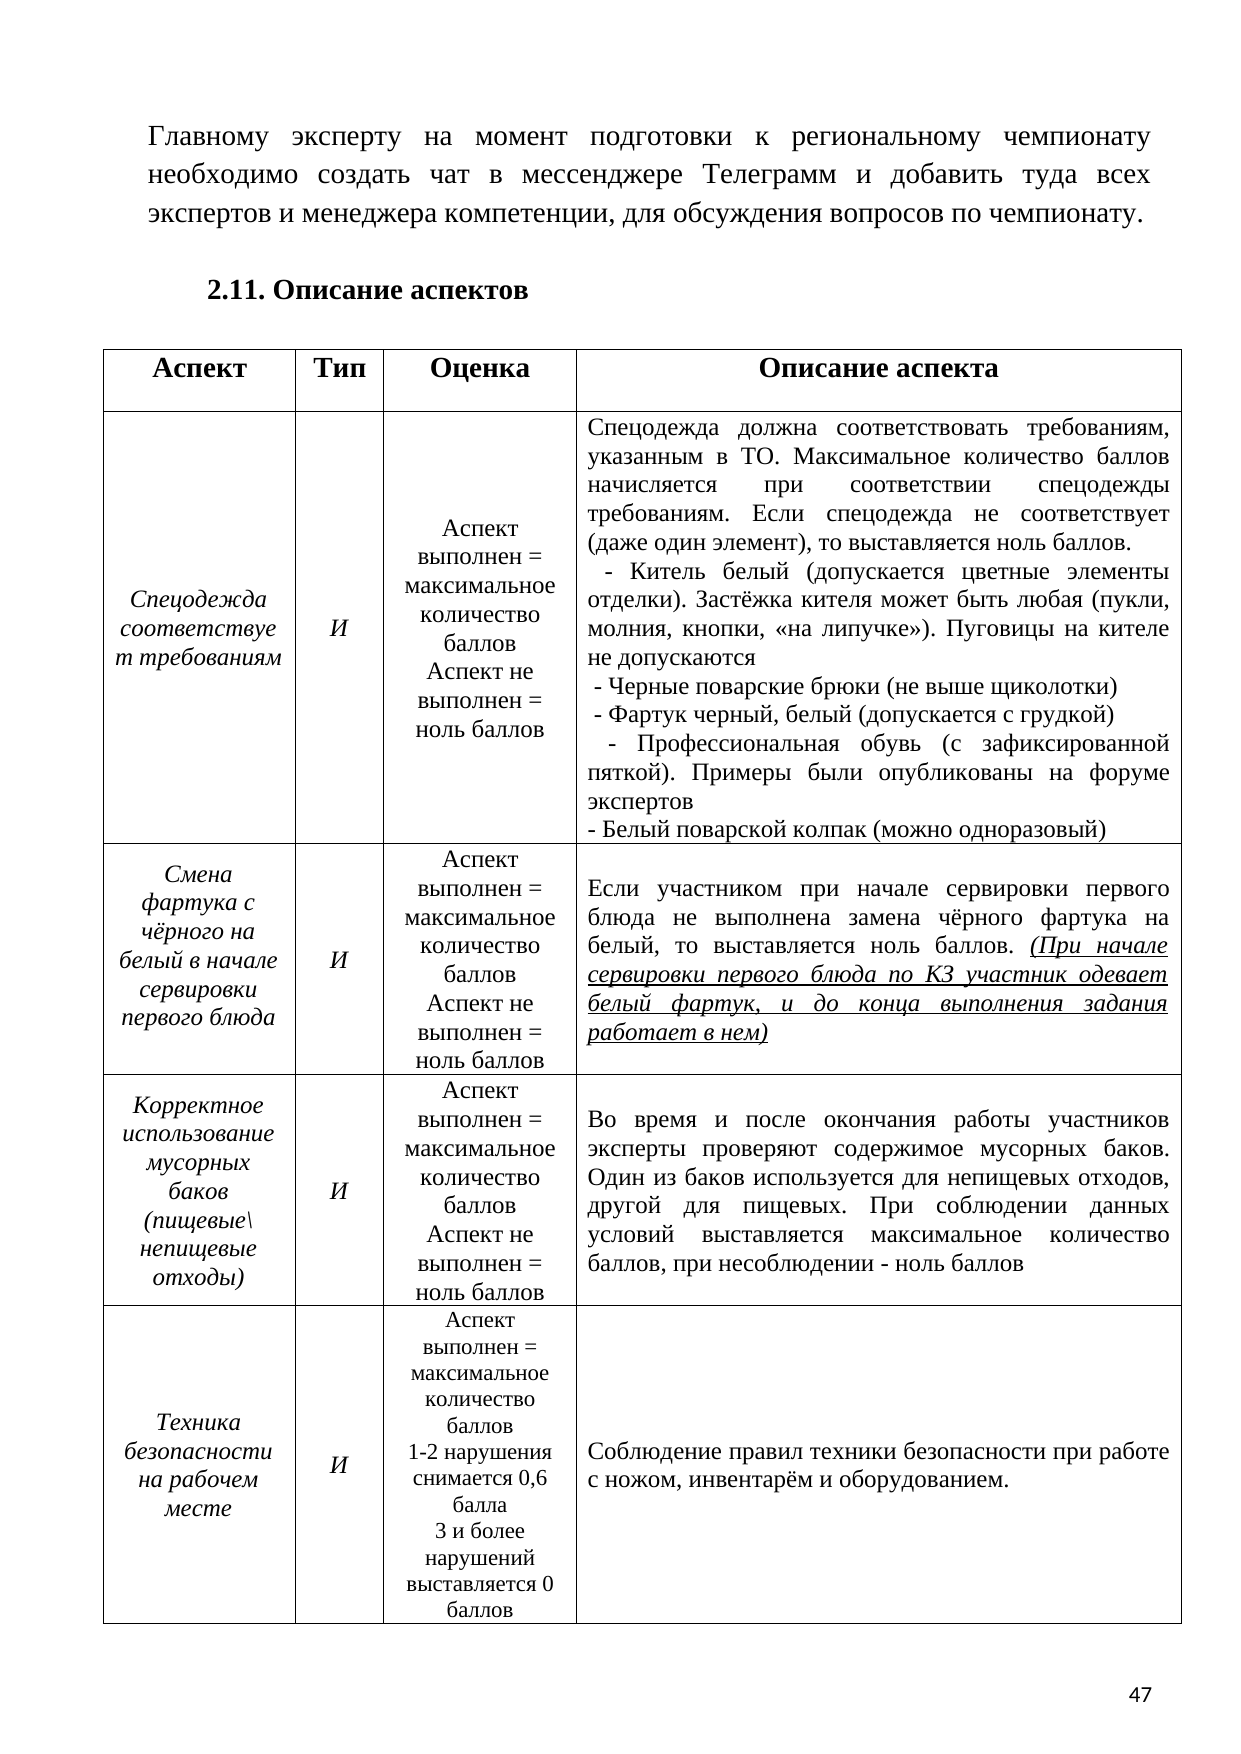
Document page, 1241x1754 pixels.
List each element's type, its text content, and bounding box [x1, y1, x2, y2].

table_header Тип [296, 350, 383, 411]
table_header Описание аспекта [577, 350, 1181, 411]
table_cell Спецодежда соответствует требованиям [104, 412, 295, 843]
table_cell Аспект выполнен = максимальное количество баллов Аспект не выполнен = ноль баллов [384, 412, 576, 843]
table_cell Аспект выполнен = максимальное количество баллов Аспект не выполнен = ноль баллов [384, 844, 576, 1074]
table_cell И [296, 412, 383, 843]
table_header Оценка [384, 350, 576, 411]
table_cell Аспект выполнен = максимальное количество баллов 1-2 нарушения снимается 0,6 балла 3 и более нарушений выставляется 0 баллов [384, 1306, 576, 1623]
table_cell Соблюдение правил техники безопасности при работе с ножом, инвентарём и оборудованием. [577, 1306, 1181, 1623]
table_cell И [296, 1075, 383, 1305]
text Главному эксперту на момент подготовки к региональному чемпионату необходимо создать чат в мессенджере Телеграмм и добавить туда всех экспертов и менеджера компетенции, для обсуждения вопросов по чемпионату. [148, 118, 1152, 229]
table_cell Техника безопасности на рабочем месте [104, 1306, 295, 1623]
table_cell И [296, 844, 383, 1074]
table_cell Спецодежда должна соответствовать требованиям, указанным в ТО. Максимальное количество баллов начисляется при соответствии спецодежды требованиям. Если спецодежда не соответствует (даже один элемент), то выставляется ноль баллов. - Китель белый (допускается цветные элементы отделки). Застёжка кителя может быть любая (пукли, молния, кнопки, «на липучке»). Пуговицы на кителе не допускаются - Черные поварские брюки (не выше щиколотки) - Фартук черный, белый (допускается с грудкой) - Профессиональная обувь (с зафиксированной пяткой). Примеры были опубликованы на форуме экспертов - Белый поварской колпак (можно одноразовый) [577, 412, 1181, 843]
table_header Аспект [104, 350, 295, 411]
table_cell Корректное использование мусорных баков (пищевые\непищевые отходы) [104, 1075, 295, 1305]
table_cell Во время и после окончания работы участников эксперты проверяют содержимое мусорных баков. Один из баков используется для непищевых отходов, другой для пищевых. При соблюдении данных условий выставляется максимальное количество баллов, при несоблюдении - ноль баллов [577, 1075, 1181, 1305]
table_cell Если участником при начале сервировки первого блюда не выполнена замена чёрного фартука на белый, то выставляется ноль баллов. (При начале сервировки первого блюда по КЗ участник одевает белый фартук, и до конца выполнения задания работает в нем) [577, 844, 1181, 1074]
table_cell И [296, 1306, 383, 1623]
table_cell Аспект выполнен = максимальное количество баллов Аспект не выполнен = ноль баллов [384, 1075, 576, 1305]
text 2.11. Описание аспектов [148, 272, 1152, 306]
table_cell Смена фартука с чёрного на белый в начале сервировки первого блюда [104, 844, 295, 1074]
